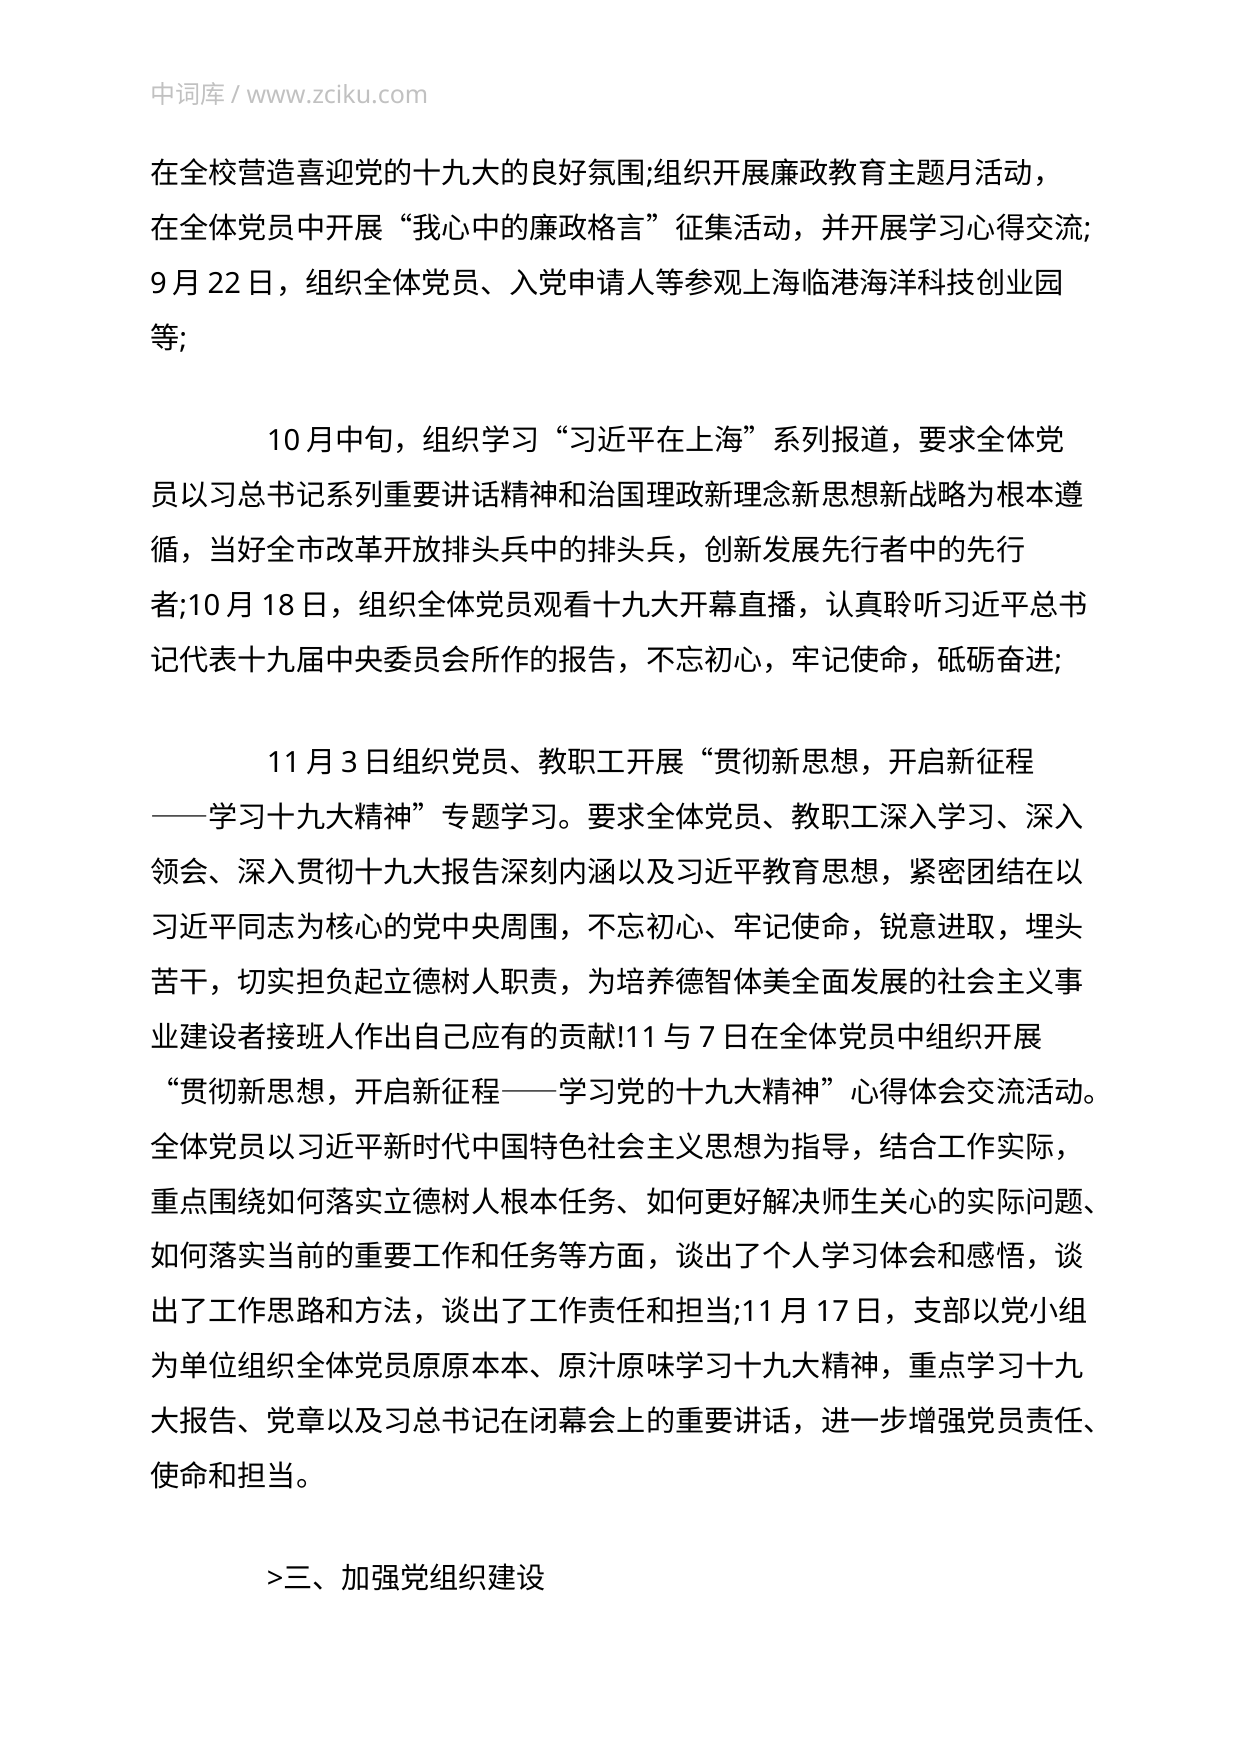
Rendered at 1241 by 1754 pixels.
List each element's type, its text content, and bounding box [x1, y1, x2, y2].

text 10月中旬，组织学习“习近平在上海”系列报道，要求全体党员以习总书记系列重要讲话精神和治国理政新理念新思想新战略为根本遵循，当好全市改革开放排头兵中的排头兵，创新发展先行者中的先行者;10月18日，组织全体党员观看十九大开幕直播，认真聆听习近平总书记代表十九届中央委员会所作的报告，不忘初心，牢记使命，砥砺奋进; [150, 417, 1090, 679]
text 11月3日组织党员、教职工开展“贯彻新思想，开启新征程——学习十九大精神”专题学习。要求全体党员、教职工深入学习、深入领会、深入贯彻十九大报告深刻内涵以及习近平教育思想，紧密团结在以习近平同志为核心的党中央周围，不忘初心、牢记使命，锐意进取，埋头苦干，切实担负起立德树人职责，为培养德智体美全面发展的社会主义事业建设者接班人作出自己应有的贡献!11与7日在全体党员中组织开展“贯彻新思想，开启新征程——学习党的十九大精神”心得体会交流活动。全体党员以习近平新时代中国特色社会主义思想为指导，结合工作实际，重点围绕如何落实立德树人根本任务、如何更好解决师生关心的实际问题、如何落实当前的重要工作和任务等方面，谈出了个人学习体会和感悟，谈出了工作思路和方法，谈出了工作责任和担当;11月17日，支部以党小组为单位组织全体党员原原本本、原汁原味学习十九大精神，重点学习十九大报告、党章以及习总书记在闭幕会上的重要讲话，进一步增强党员责任、使命和担当。 [150, 739, 1090, 1495]
text >三、加强党组织建设 [150, 1554, 1090, 1597]
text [150, 150, 1090, 357]
